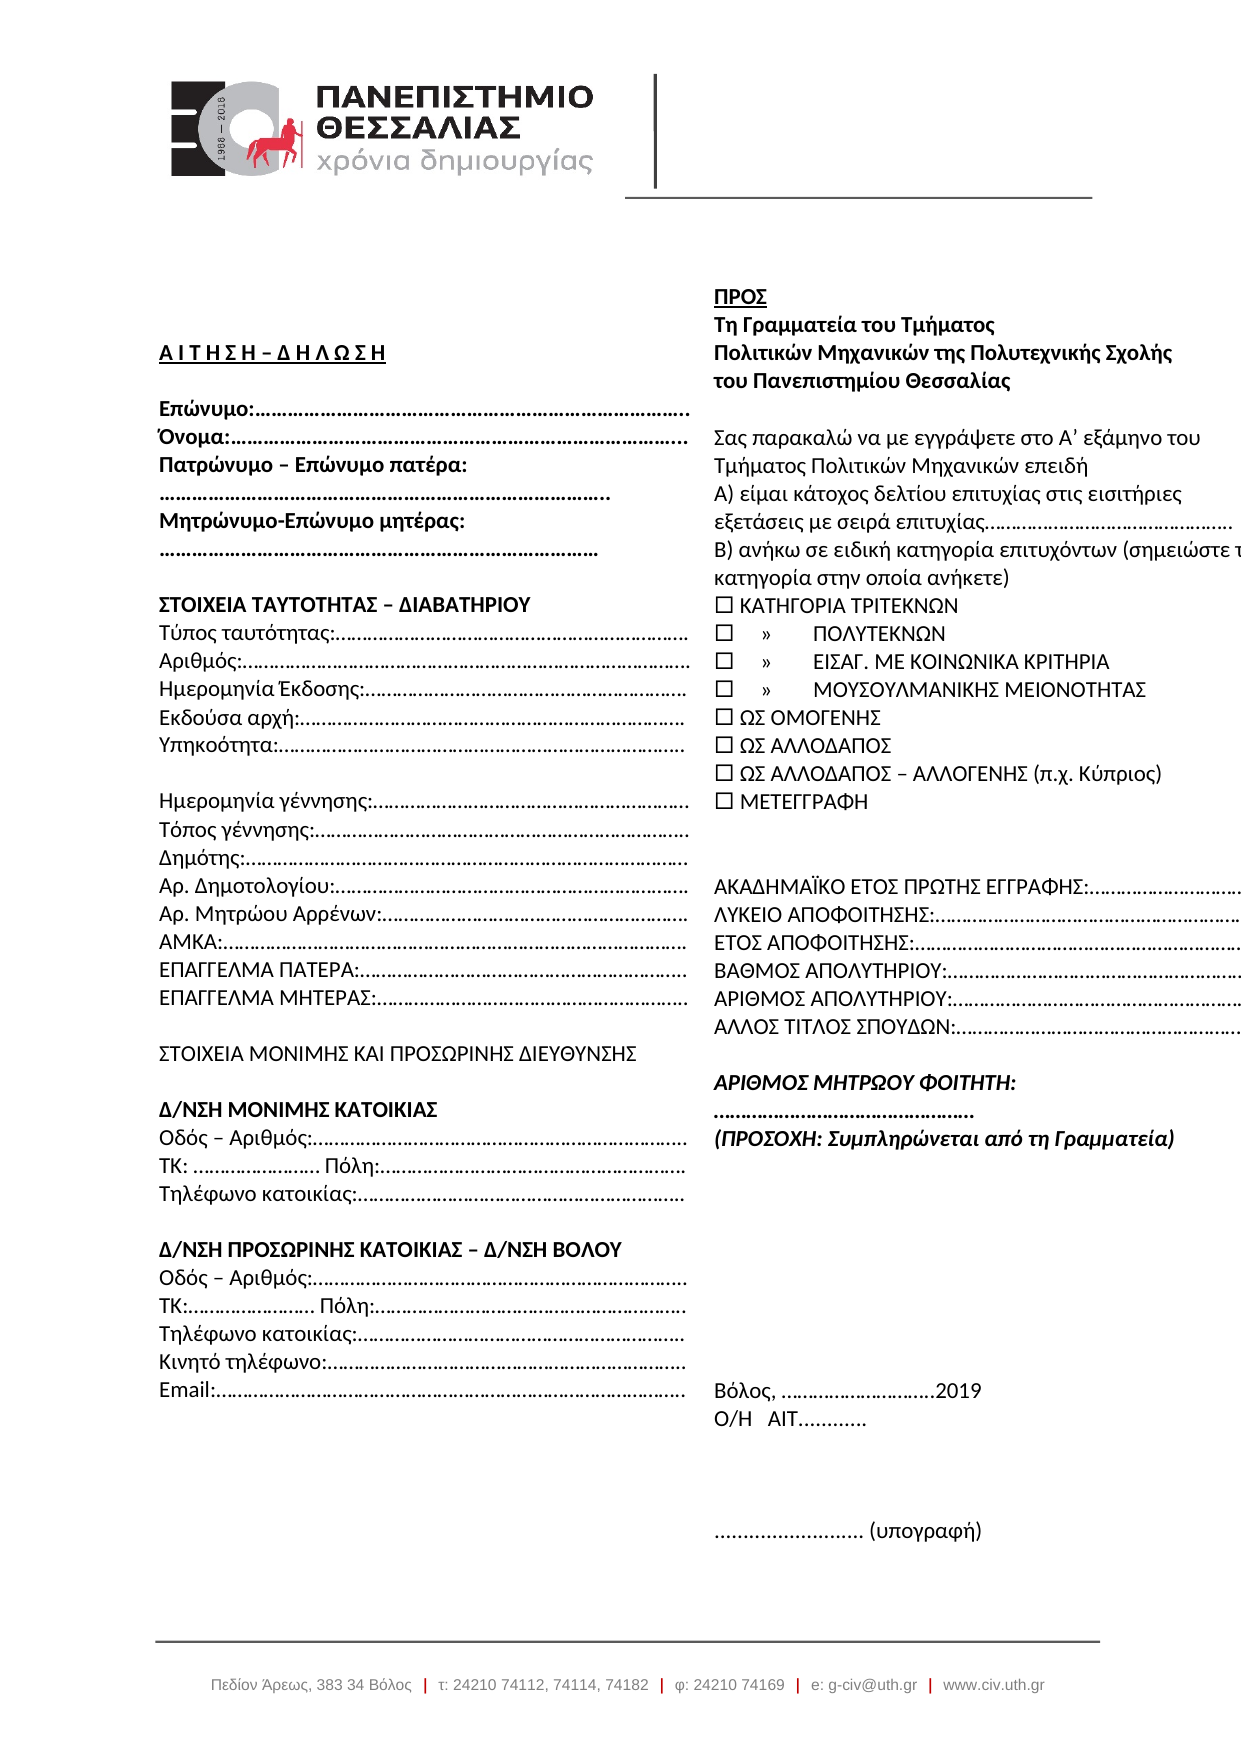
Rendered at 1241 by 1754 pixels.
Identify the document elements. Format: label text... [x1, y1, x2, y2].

table_header ΠΡΟΣ Τη Γραμματεία του Τμήματος Πολιτικών Μηχανικών της Πολυτεχνικής Σχολής του Πανεπιστημίου Θεσσαλίας Σας παρακαλώ να με εγγράψετε στο Α’ εξάμηνο του Τμήματος Πολιτικών Μηχανικών επειδή Α) είμαι κάτοχος δελτίου επιτυχίας στις εισιτήριες εξετάσεις με σειρά επιτυχίας……………………………………….. Β) ανήκω σε ειδική κατηγορία επιτυχόντων (σημειώστε την κατηγορία στην οποία ανήκετε) ΚΑΤΗΓΟΡΙΑ ΤΡΙΤΕΚΝΩΝ » ΠΟΛΥΤΕΚΝΩΝ » ΕΙΣΑΓ. ΜΕ ΚΟΙΝΩΝΙΚΑ ΚΡΙΤΗΡΙΑ » ΜΟΥΣΟΥΛΜΑΝΙΚΗΣ ΜΕΙΟΝΟΤΗΤΑΣ ΩΣ ΟΜΟΓΕΝΗΣ ΩΣ ΑΛΛΟΔΑΠΟΣ ΩΣ ΑΛΛΟΔΑΠΟΣ – ΑΛΛΟΓΕΝΗΣ (π.χ. Κύπριος) ΜΕΤΕΓΓΡΑΦΗ ΑΚΑΔΗΜΑΪΚΟ ΕΤΟΣ ΠΡΩΤΗΣ ΕΓΓΡΑΦΗΣ:……………………………. ΛΥΚΕΙΟ ΑΠΟΦΟΙΤΗΣΗΣ:……………………………………………………… ΕΤΟΣ ΑΠΟΦΟΙΤΗΣΗΣ:…………………………………………………………. ΒΑΘΜΟΣ ΑΠΟΛΥΤΗΡΙΟΥ:…………………………………………………… ΑΡΙΘΜΟΣ ΑΠΟΛΥΤΗΡΙΟΥ:………………………………………………….. ΑΛΛΟΣ ΤΙΤΛΟΣ ΣΠΟΥΔΩΝ:………………………………………………….. ΑΡΙΘΜΟΣ ΜΗΤΡΩΟΥ ΦΟΙΤΗΤΗ: ………………………………………… (ΠΡΟΣΟΧΗ: Συμπληρώνεται από τη Γραμματεία) Βόλος, ………………………..2019 Ο/Η ΑΙΤ............ .......................... (υπογραφή) [703, 282, 1240, 1545]
picture [139, 53, 625, 204]
table_header Α Ι Τ Η Σ Η – Δ Η Λ Ω Σ Η Επώνυμο:…………………………………………………………………….. Όνομα:………………………………………………………………………... Πατρώνυμο – Επώνυμο πατέρα:……………………………………………………………………….. Μητρώνυμο-Επώνυμο μητέρας:……………………………………………………………………… ΣΤΟΙΧΕΙΑ ΤΑΥΤΟΤΗΤΑΣ – ΔΙΑΒΑΤΗΡΙΟΥ Τύπος ταυτότητας:…………………………………………………………. Αριθμός:…………………………………………………………………………. Ημερομηνία Έκδοσης:……………………………………………………. Εκδούσα αρχή:………………………………………………………………. Υπηκοότητα:………………………………………………………………….. Ημερομηνία γέννησης:…………………………………………………… Τόπος γέννησης:…………………………………………………………….. Δημότης:………………………………………………………………………… Αρ. Δημοτολογίου:…………………………………………………………. Αρ. Μητρώου Αρρένων:…………………………………………………. ΑΜΚΑ:……………………………………………………………………………. ΕΠΑΓΓΕΛΜΑ ΠΑΤΕΡΑ:…………………………………………………….. ΕΠΑΓΓΕΛΜΑ ΜΗΤΕΡΑΣ:………………………………………………….. ΣΤΟΙΧΕΙΑ ΜΟΝΙΜΗΣ ΚΑΙ ΠΡΟΣΩΡΙΝΗΣ ΔΙΕΥΘΥΝΣΗΣ Δ/ΝΣΗ ΜΟΝΙΜΗΣ ΚΑΤΟΙΚΙΑΣ Οδός – Αριθμός:…………………………………………………………….. ΤΚ: …………………… Πόλη:…………………………………………………. Τηλέφωνο κατοικίας:…………………………………………………….. Δ/ΝΣΗ ΠΡΟΣΩΡΙΝΗΣ ΚΑΤΟΙΚΙΑΣ – Δ/ΝΣΗ ΒΟΛΟΥ Οδός – Αριθμός:…………………………………………………………….. ΤΚ:…………………… Πόλη:………………………………………………….. Τηλέφωνο κατοικίας:…………………………………………………….. Κινητό τηλέφωνο:………………………………………………………….. Email:…………………………………………………………………………….. [148, 282, 703, 1545]
